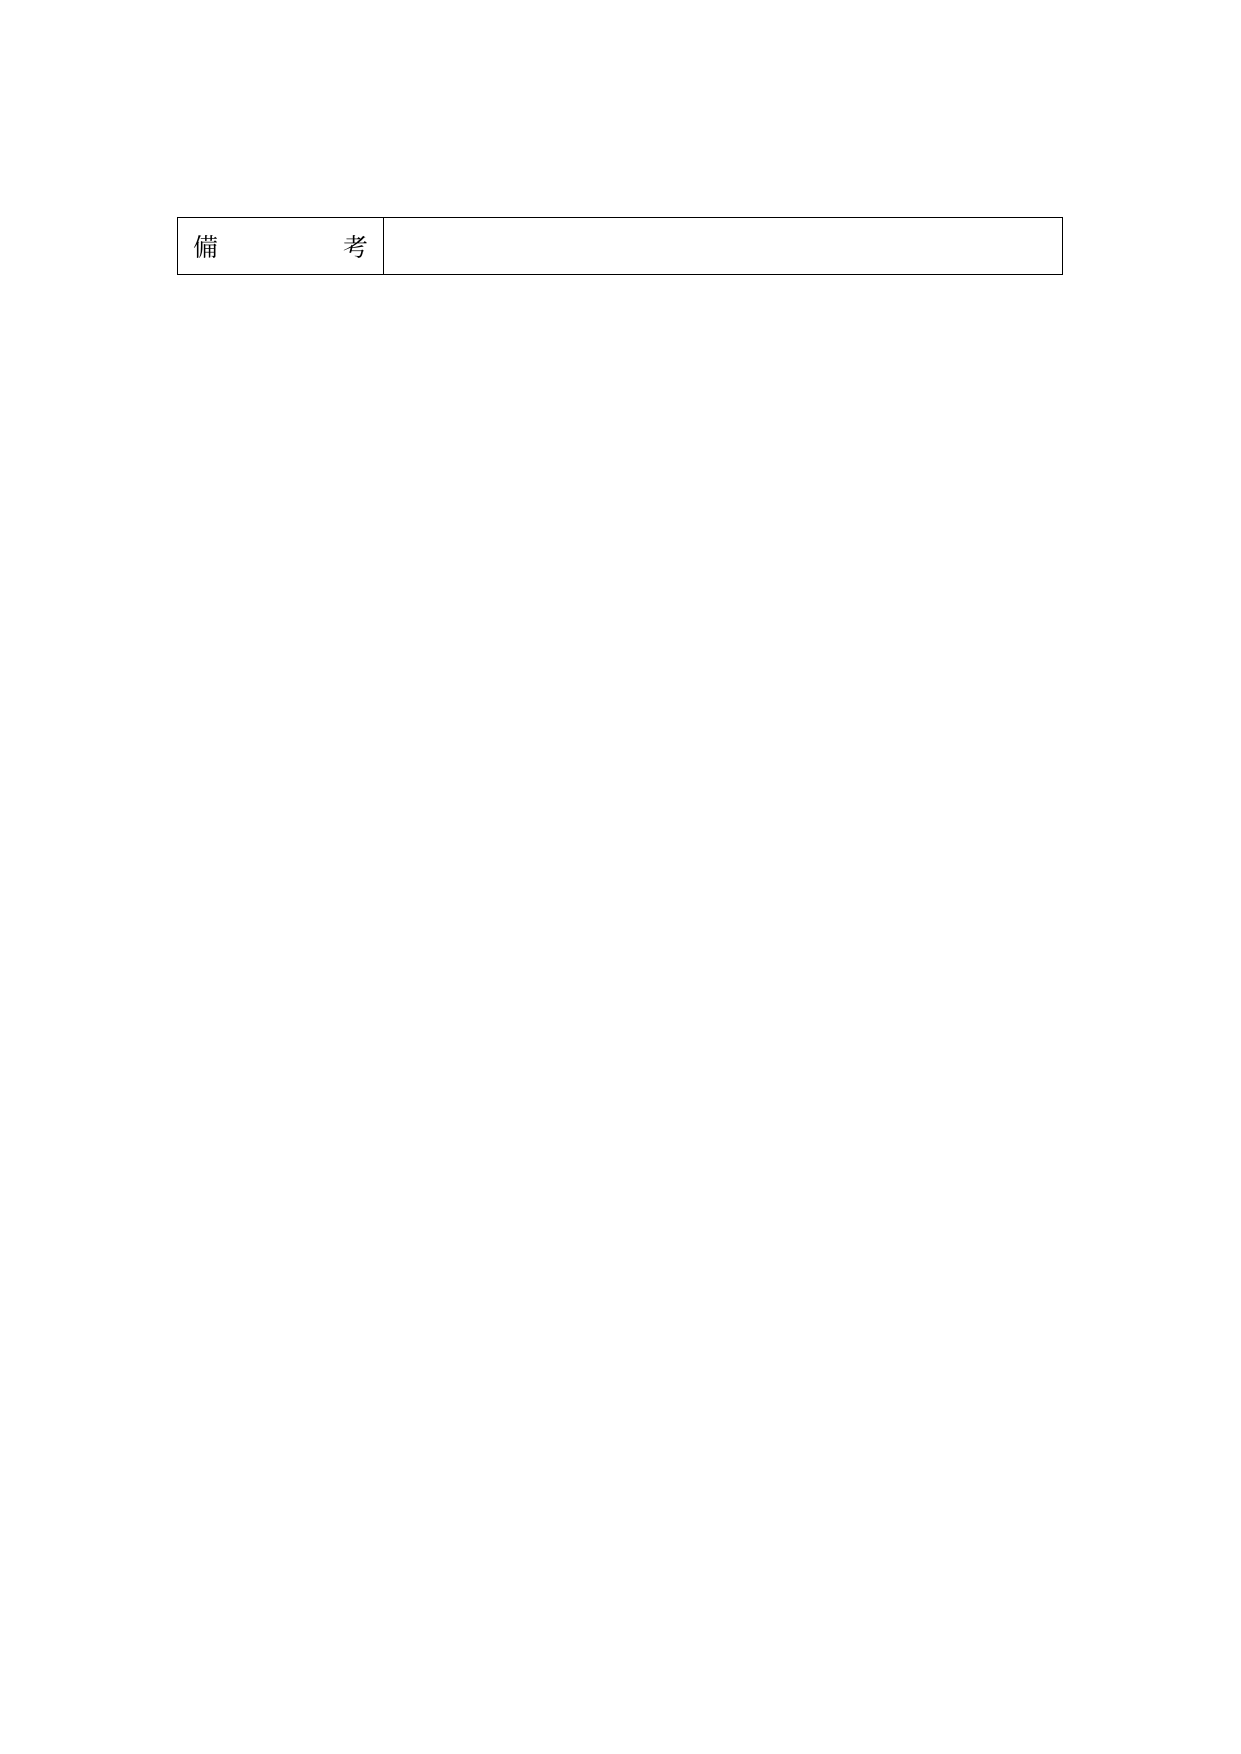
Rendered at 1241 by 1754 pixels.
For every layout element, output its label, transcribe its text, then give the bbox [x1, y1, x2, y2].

table_cell 備 考 [178, 218, 383, 274]
table_cell [384, 218, 1062, 274]
